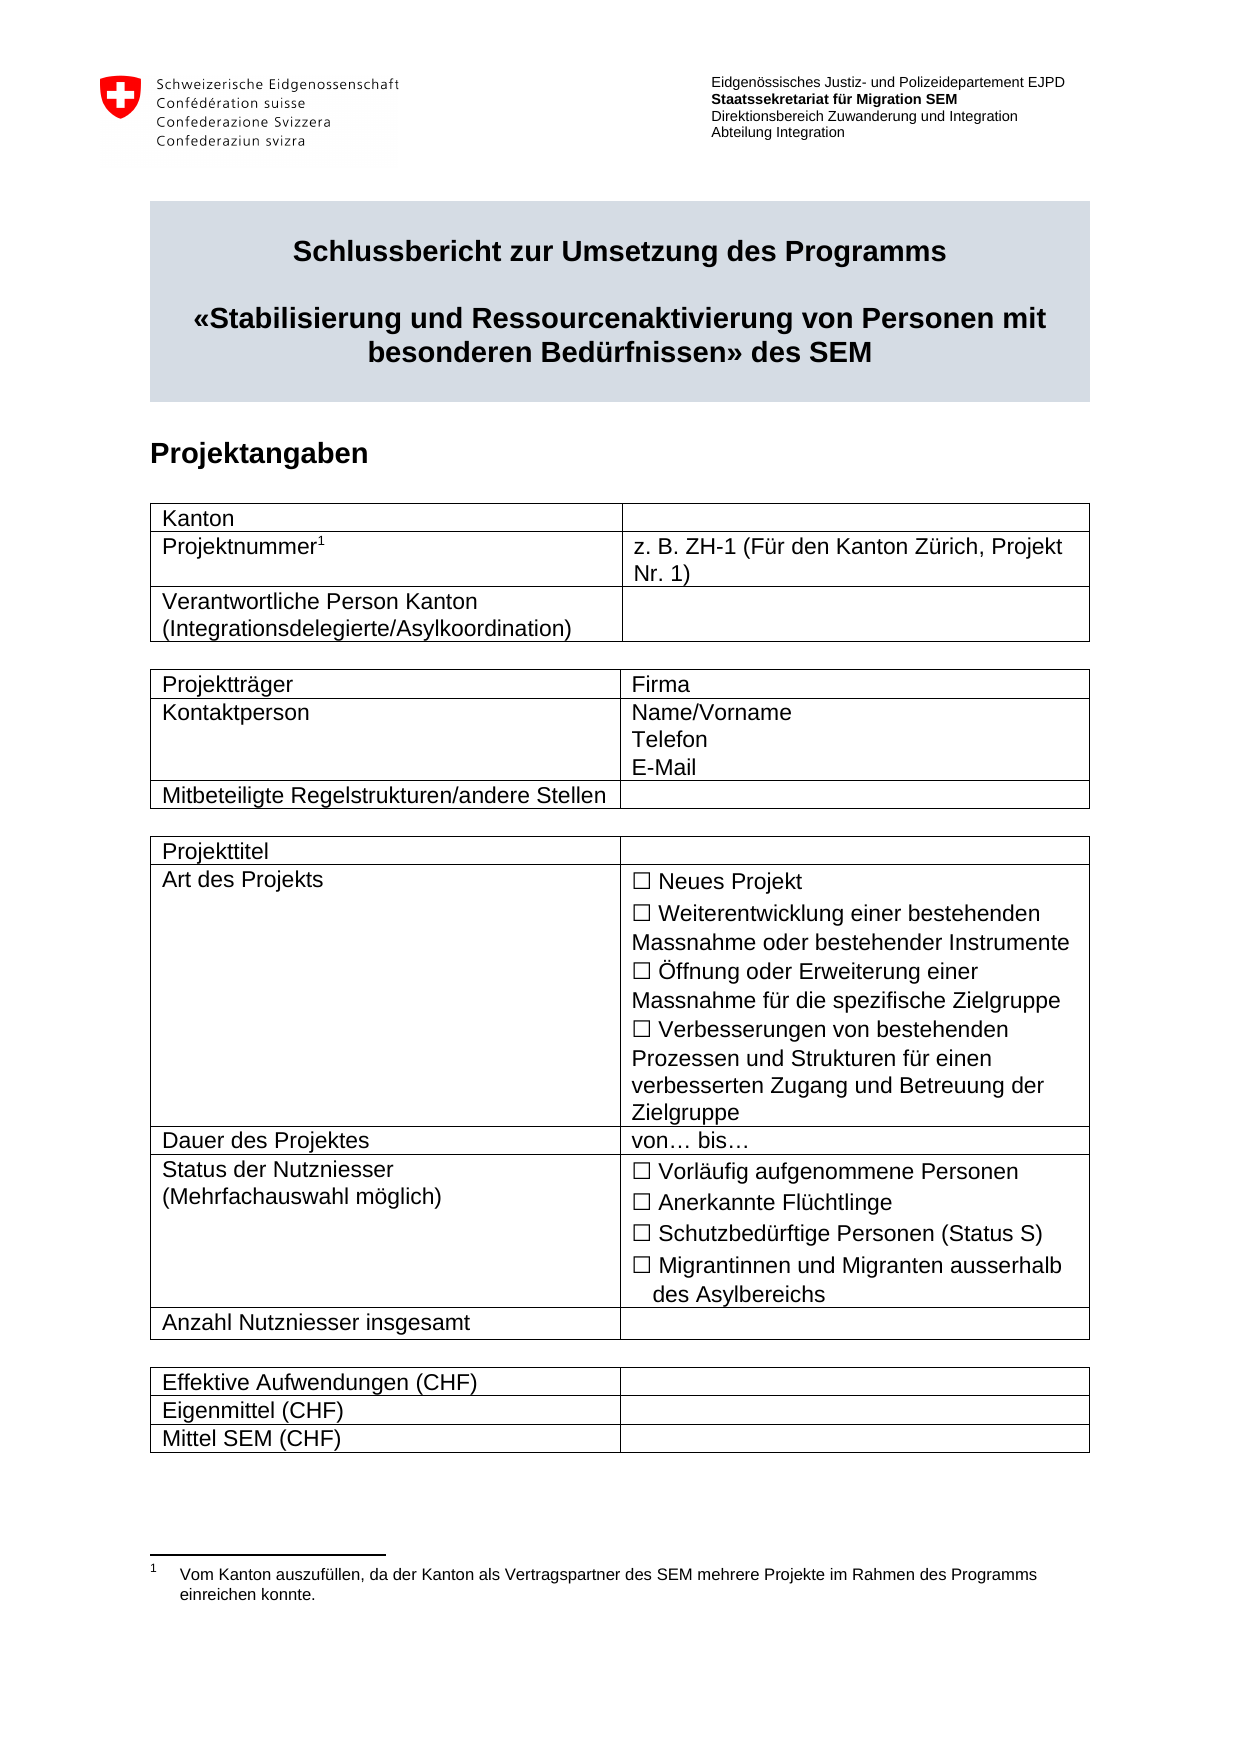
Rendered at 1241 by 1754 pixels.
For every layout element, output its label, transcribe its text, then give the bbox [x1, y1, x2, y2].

table_cell Projektnummer [151, 532, 622, 586]
table_cell Mittel SEM (CHF) [151, 1425, 620, 1452]
table_header Projektträger [151, 670, 620, 697]
table_cell Status der Nutzniesser (Mehrfachauswahl möglich) [151, 1155, 620, 1307]
table_cell Vorläufig aufgenommene Personen Anerkannte Flüchtlinge Schutzbedürftige Personen (Status S) Migrantinnen und Migranten ausserhalb des Asylbereichs [621, 1155, 1089, 1307]
table_cell [621, 1396, 1089, 1423]
table_cell Anzahl Nutzniesser insgesamt [151, 1308, 620, 1339]
table_cell Eigenmittel (CHF) [151, 1396, 620, 1423]
table_cell [621, 1308, 1089, 1339]
table_header [621, 1368, 1089, 1395]
text «Stabilisierung und Ressourcenaktivierung von Personen mit besonderen Bedürfnissen» des SEM [150, 301, 1090, 368]
text Projektangaben [150, 436, 1090, 469]
table_header Effektive Aufwendungen (CHF) [151, 1368, 620, 1395]
table_header Projekttitel [151, 837, 620, 864]
table_cell von… bis… [621, 1127, 1089, 1154]
table_cell z. B. ZH-1 (Für den Kanton Zürich, Projekt Nr. 1) [623, 532, 1089, 586]
table_cell Mitbeteiligte Regelstrukturen/andere Stellen [151, 781, 620, 808]
table_cell Name/Vorname Telefon E-Mail [621, 699, 1089, 780]
table_cell Kontaktperson [151, 699, 620, 780]
text Schlussbericht zur Umsetzung des Programms [150, 234, 1090, 268]
table_header [621, 837, 1089, 864]
table_header [623, 504, 1089, 531]
table_cell Verantwortliche Person Kanton (Integrationsdelegierte/Asylkoordination) [151, 587, 622, 641]
table_cell Art des Projekts [151, 865, 620, 1126]
table_header Kanton [151, 504, 622, 531]
table_cell [623, 587, 1089, 641]
picture [100, 75, 399, 168]
table_cell Dauer des Projektes [151, 1127, 620, 1154]
table_cell [621, 781, 1089, 808]
table_cell Neues Projekt Weiterentwicklung einer bestehenden Massnahme oder bestehender Instrumente Öffnung oder Erweiterung einer Massnahme für die spezifische Zielgruppe Verbesserungen von bestehenden Prozessen und Strukturen für einen verbesserten Zugang und Betreuung der Zielgruppe [621, 865, 1089, 1126]
table_header Firma [621, 670, 1089, 697]
table_cell [621, 1425, 1089, 1452]
